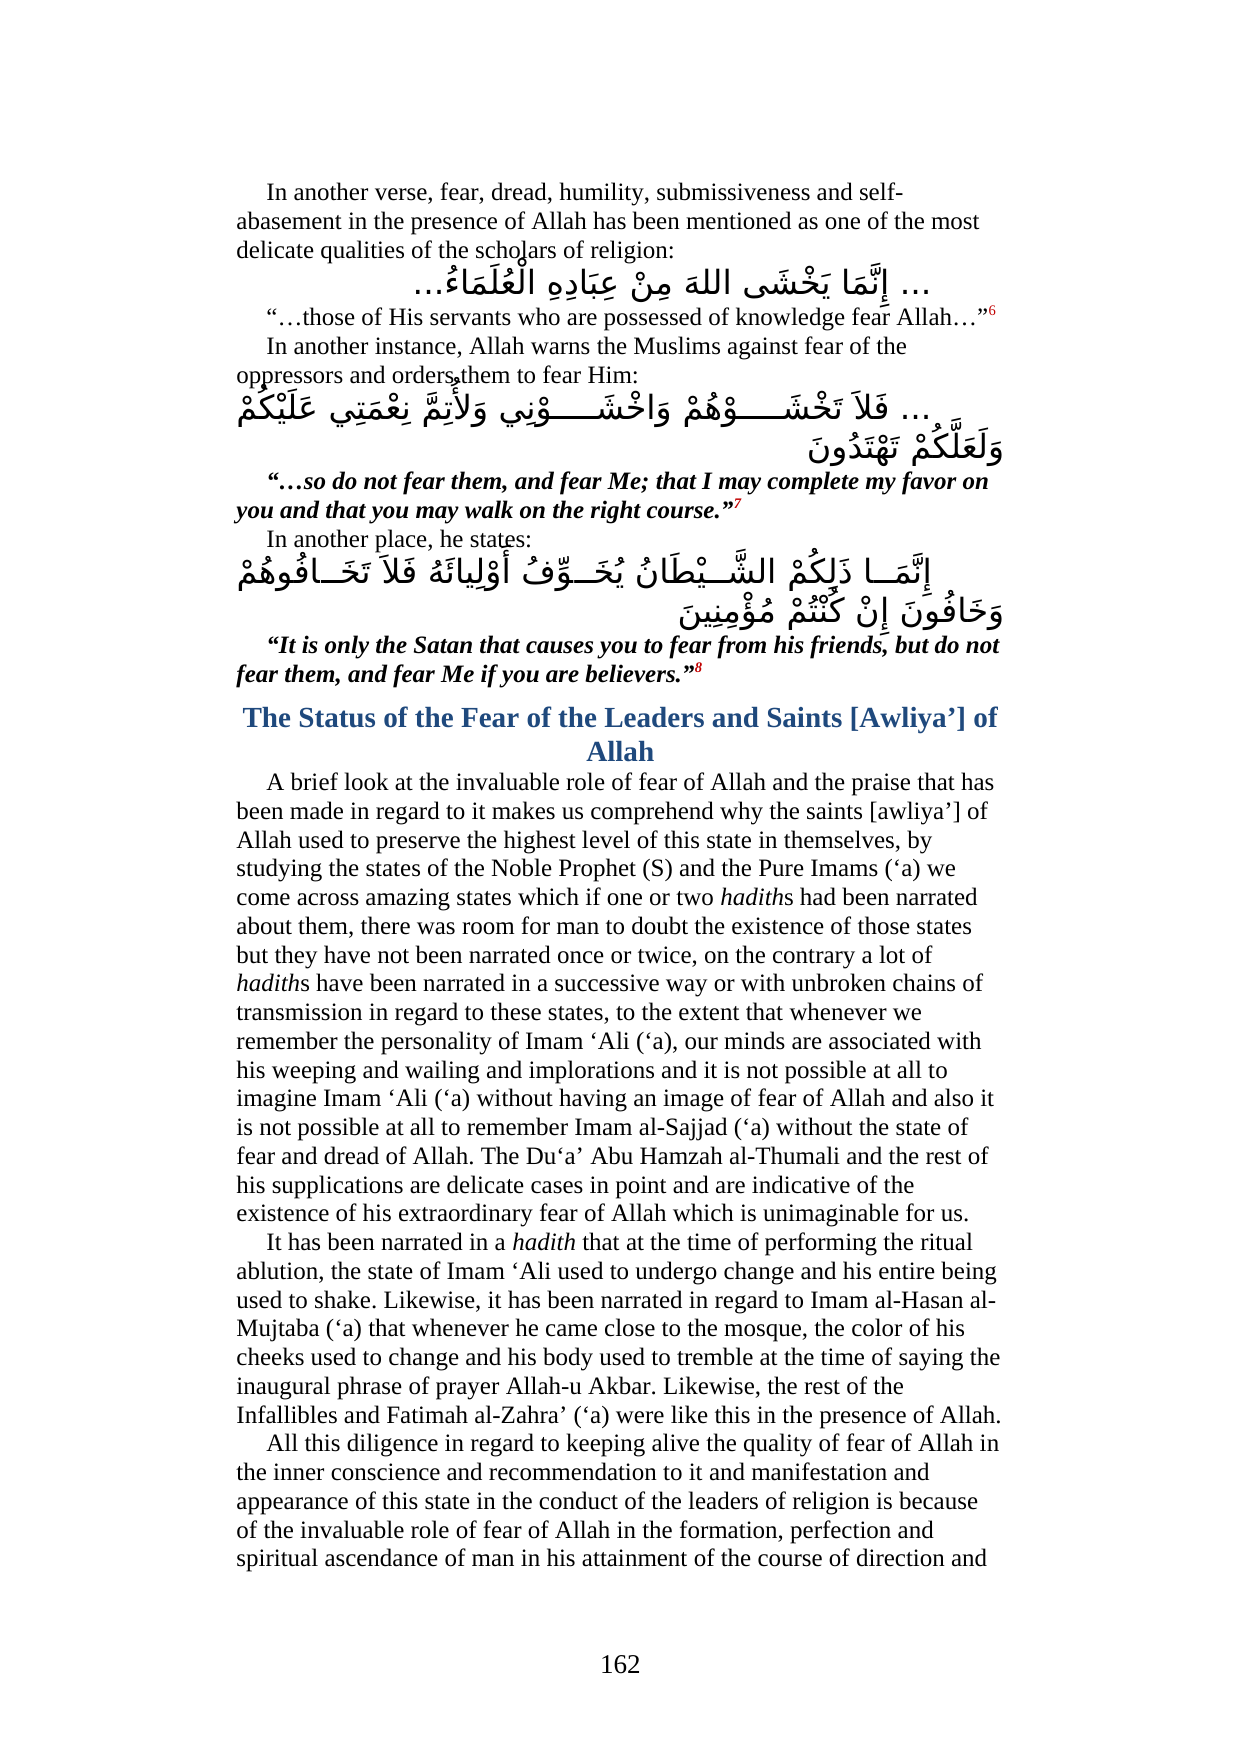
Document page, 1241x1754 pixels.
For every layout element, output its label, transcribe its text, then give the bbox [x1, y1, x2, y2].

text “…those of His servants who are possessed of knowledge fear Allah…”6 [236, 302, 1004, 331]
text “It is only the Satan that causes you to fear from his friends, but do not fear them, and fear Me if you are believers.”8 [236, 630, 1004, 688]
text It has been narrated in a hadith that at the time of performing the ritual ablution, the state of Imam ‘Ali used to undergo change and his entire being used to shake. Likewise, it has been narrated in regard to Imam al-Hasan al-Mujtaba (‘a) that whenever he came close to the mosque, the color of his cheeks used to change and his body used to tremble at the time of saying the inaugural phrase of prayer Allah-u Akbar. Likewise, the rest of the Infallibles and Fatimah al-Zahra’ (‘a) were like this in the presence of Allah. [236, 1227, 1004, 1428]
text In another instance, Allah warns the Muslims against fear of the oppressors and orders them to fear Him: [236, 331, 1004, 388]
text A brief look at the invaluable role of fear of Allah and the praise that has been made in regard to it makes us comprehend why the saints [awliya’] of Allah used to preserve the highest level of this state in themselves, by studying the states of the Noble Prophet (S) and the Pure Imams (‘a) we come across amazing states which if one or two hadiths had been narrated about them, there was room for man to doubt the existence of those states but they have not been narrated once or twice, on the contrary a lot of hadiths have been narrated in a successive way or with unbroken chains of transmission in regard to these states, to the extent that whenever we remember the personality of Imam ‘Ali (‘a), our minds are associated with his weeping and wailing and implorations and it is not possible at all to imagine Imam ‘Ali (‘a) without having an image of fear of Allah and also it is not possible at all to remember Imam al-Sajjad (‘a) without the state of fear and dread of Allah. The Du‘a’ Abu Hamzah al-Thumali and the rest of his supplications are delicate cases in point and are indicative of the existence of his extraordinary fear of Allah which is unimaginable for us. [236, 767, 1004, 1227]
text ... إِنَّمَا يَخْشَی اللهَ مِنْ عِبَادِهِ الْعُلَمَاءُ... [236, 263, 1004, 302]
subtitle The Status of the Fear of the Leaders and Saints [Awliya’] of Allah [236, 700, 1004, 767]
text ... فَلاَ تَخْشَوْهُمْ وَاخْشَوْنِي وَلأُتِمَّ نِعْمَتِي عَلَيْکُمْ وَلَعَلَّکُمْ تَهْتَدُونَ [236, 388, 1004, 466]
text In another verse, fear, dread, humility, submissiveness and self-abasement in the presence of Allah has been mentioned as one of the most delicate qualities of the scholars of religion: [236, 177, 1004, 263]
text إِنَّمَا ذَلِکُمْ الشَّيْطَانُ يُخَوِّفُ أَوْلِيائَهُ فَلاَ تَخَافُوهُمْ وَخَافُونَ إِنْ کُنْتُمْ مُؤْمِنِينَ [236, 552, 1004, 630]
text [236, 1428, 1004, 1572]
text In another place, he states: [236, 524, 1004, 552]
text “…so do not fear them, and fear Me; that I may complete my favor on you and that you may walk on the right course.”7 [236, 466, 1004, 524]
